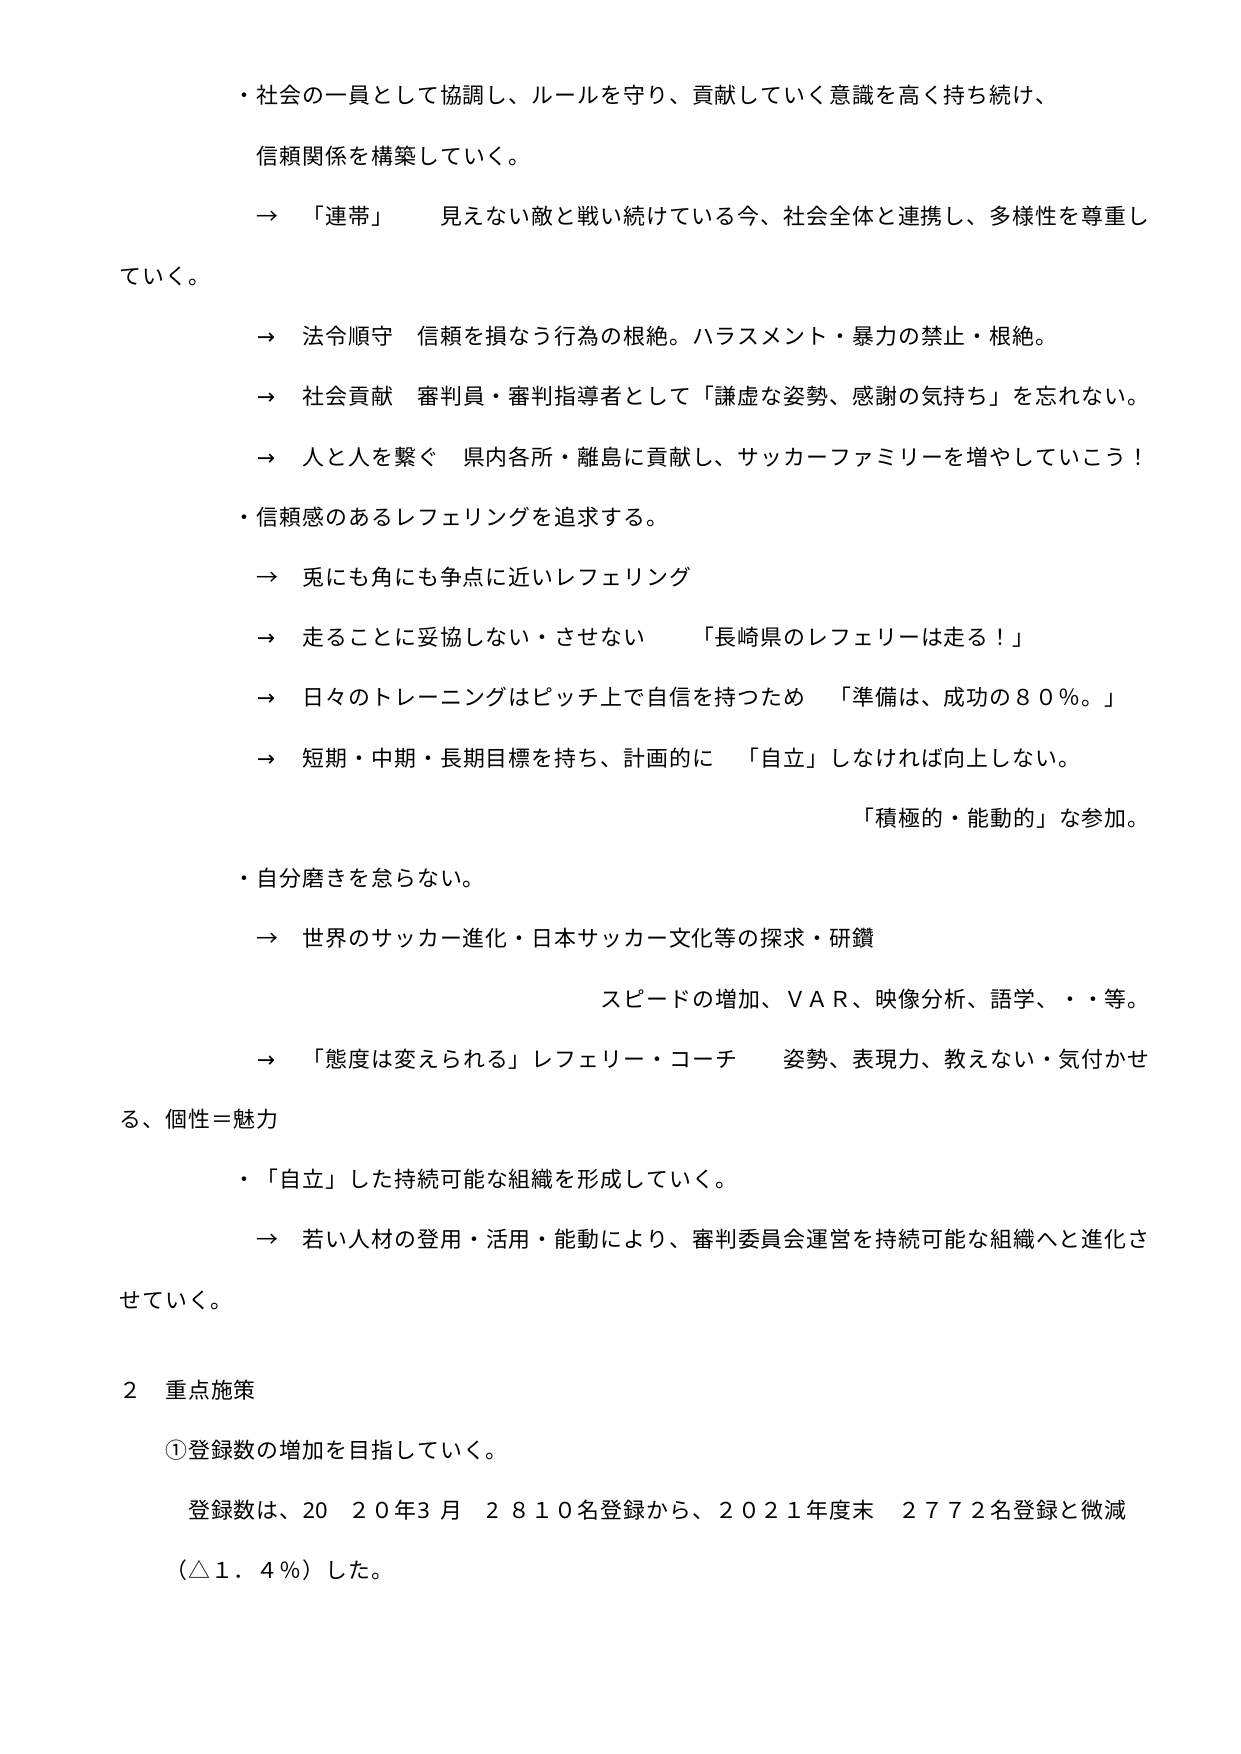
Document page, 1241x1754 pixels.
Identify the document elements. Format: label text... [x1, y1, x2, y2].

text → 「連帯」 見えない敵と戦い続けている今、社会全体と連携し、多様性を尊重していく。 [119, 184, 1150, 305]
text → 法令順守 信頼を損なう行為の根絶。ハラスメント・暴力の禁止・根絶。 [119, 305, 1150, 365]
text ・社会の一員として協調し、ルールを守り、貢献していく意識を高く持ち続け、 [119, 64, 1150, 124]
text → 走ることに妥協しない・させない 「長崎県のレフェリーは走る！」 [119, 606, 1150, 666]
text → 人と人を繋ぐ 県内各所・離島に貢献し、サッカーファミリーを増やしていこう！ [119, 425, 1150, 486]
text → 短期・中期・長期目標を持ち、計画的に 「自立」しなければ向上しない。 [119, 726, 1150, 787]
text → 若い人材の登用・活用・能動により、審判委員会運営を持続可能な組織へと進化させていく。 [119, 1208, 1150, 1328]
text スピードの増加、ＶＡＲ、映像分析、語学、・・等。 [119, 967, 1150, 1027]
text ・「自立」した持続可能な組織を形成していく。 [119, 1148, 1150, 1208]
text → 日々のトレーニングはピッチ上で自信を持つため 「準備は、成功の８０％。」 [119, 666, 1150, 726]
text ①登録数の増加を目指していく。 [119, 1419, 1150, 1479]
text ・信頼感のあるレフェリングを追求する。 [119, 486, 1150, 546]
text → 世界のサッカー進化・日本サッカー文化等の探求・研鑽 [119, 907, 1150, 967]
text 信頼関係を構築していく。 [119, 124, 1150, 184]
text → 兎にも角にも争点に近いレフェリング [119, 546, 1150, 606]
text → 「態度は変えられる」レフェリー・コーチ 姿勢、表現力、教えない・気付かせる、個性＝魅力 [119, 1027, 1150, 1148]
text → 社会貢献 審判員・審判指導者として「謙虚な姿勢、感謝の気持ち」を忘れない。 [119, 365, 1150, 425]
text 登録数は、20２０年3月 2８１０名登録から、２０２１年度末 ２７７２名登録と微減（△１．４％）した。 [159, 1479, 1150, 1599]
text ・自分磨きを怠らない。 [119, 847, 1150, 907]
text ２ 重点施策 [119, 1359, 1150, 1419]
text 「積極的・能動的」な参加。 [119, 787, 1150, 847]
